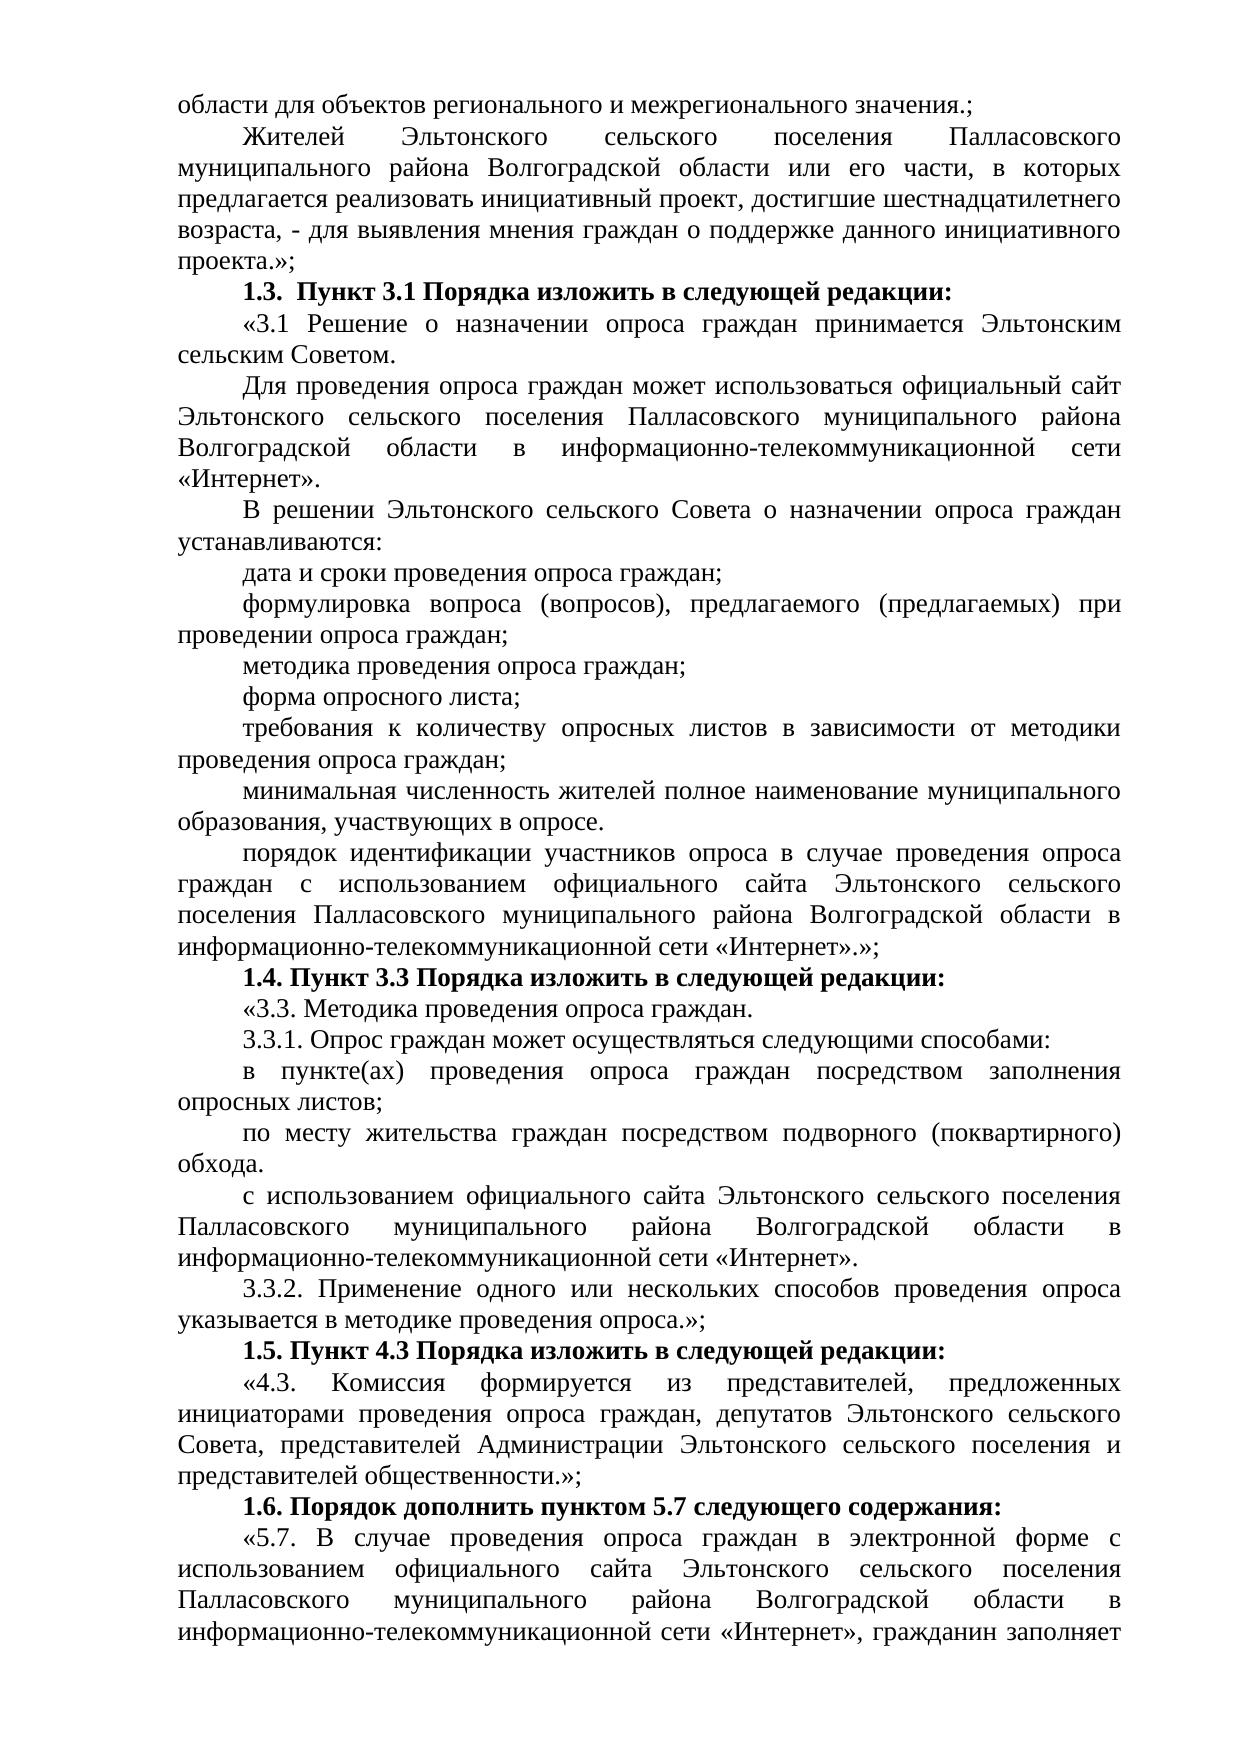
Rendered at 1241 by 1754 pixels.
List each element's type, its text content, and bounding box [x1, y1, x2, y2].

text 3.3.2. Применение одного или нескольких способов проведения опроса указывается в методике проведения опроса.»; [177, 1272, 1122, 1334]
text Жителей Эльтонского сельского поселения Палласовского муниципального района Волгоградской области или его части, в которых предлагается реализовать инициативный проект, достигшие шестнадцатилетнего возраста, - для выявления мнения граждан о поддержке данного инициативного проекта.»; [177, 120, 1122, 276]
text 3.3.1. Опрос граждан может осуществляться следующими способами: [177, 1023, 1122, 1054]
text 1.3. Пункт 3.1 Порядка изложить в следующей редакции: [177, 276, 1122, 307]
text 1.4. Пункт 3.3 Порядка изложить в следующей редакции: [177, 961, 1122, 992]
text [177, 1521, 1122, 1646]
text В решении Эльтонского сельского Совета о назначении опроса граждан устанавливаются: [177, 493, 1122, 556]
text 1.5. Пункт 4.3 Порядка изложить в следующей редакции: [177, 1334, 1122, 1366]
text форма опросного листа; [177, 680, 1122, 712]
text дата и сроки проведения опроса граждан; [177, 556, 1122, 587]
text с использованием официального сайта Эльтонского сельского поселения Палласовского муниципального района Волгоградской области в информационно-телекоммуникационной сети «Интернет». [177, 1179, 1122, 1272]
text «3.1 Решение о назначении опроса граждан принимается Эльтонским сельским Советом. [177, 307, 1122, 369]
text «3.3. Методика проведения опроса граждан. [177, 992, 1122, 1023]
text Для проведения опроса граждан может использоваться официальный сайт Эльтонского сельского поселения Палласовского муниципального района Волгоградской области в информационно-телекоммуникационной сети «Интернет». [177, 369, 1122, 493]
text 1.6. Порядок дополнить пунктом 5.7 следующего содержания: [177, 1490, 1122, 1521]
text в пункте(ах) проведения опроса граждан посредством заполнения опросных листов; [177, 1054, 1122, 1116]
text по месту жительства граждан посредством подворного (поквартирного) обхода. [177, 1116, 1122, 1179]
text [177, 89, 1122, 120]
text «4.3. Комиссия формируется из представителей, предложенных инициаторами проведения опроса граждан, депутатов Эльтонского сельского Совета, представителей Администрации Эльтонского сельского поселения и представителей общественности.»; [177, 1366, 1122, 1490]
text минимальная численность жителей полное наименование муниципального образования, участвующих в опросе. [177, 774, 1122, 836]
text требования к количеству опросных листов в зависимости от методики проведения опроса граждан; [177, 712, 1122, 774]
text порядок идентификации участников опроса в случае проведения опроса граждан с использованием официального сайта Эльтонского сельского поселения Палласовского муниципального района Волгоградской области в информационно-телекоммуникационной сети «Интернет».»; [177, 836, 1122, 961]
text методика проведения опроса граждан; [177, 649, 1122, 680]
text формулировка вопроса (вопросов), предлагаемого (предлагаемых) при проведении опроса граждан; [177, 587, 1122, 649]
